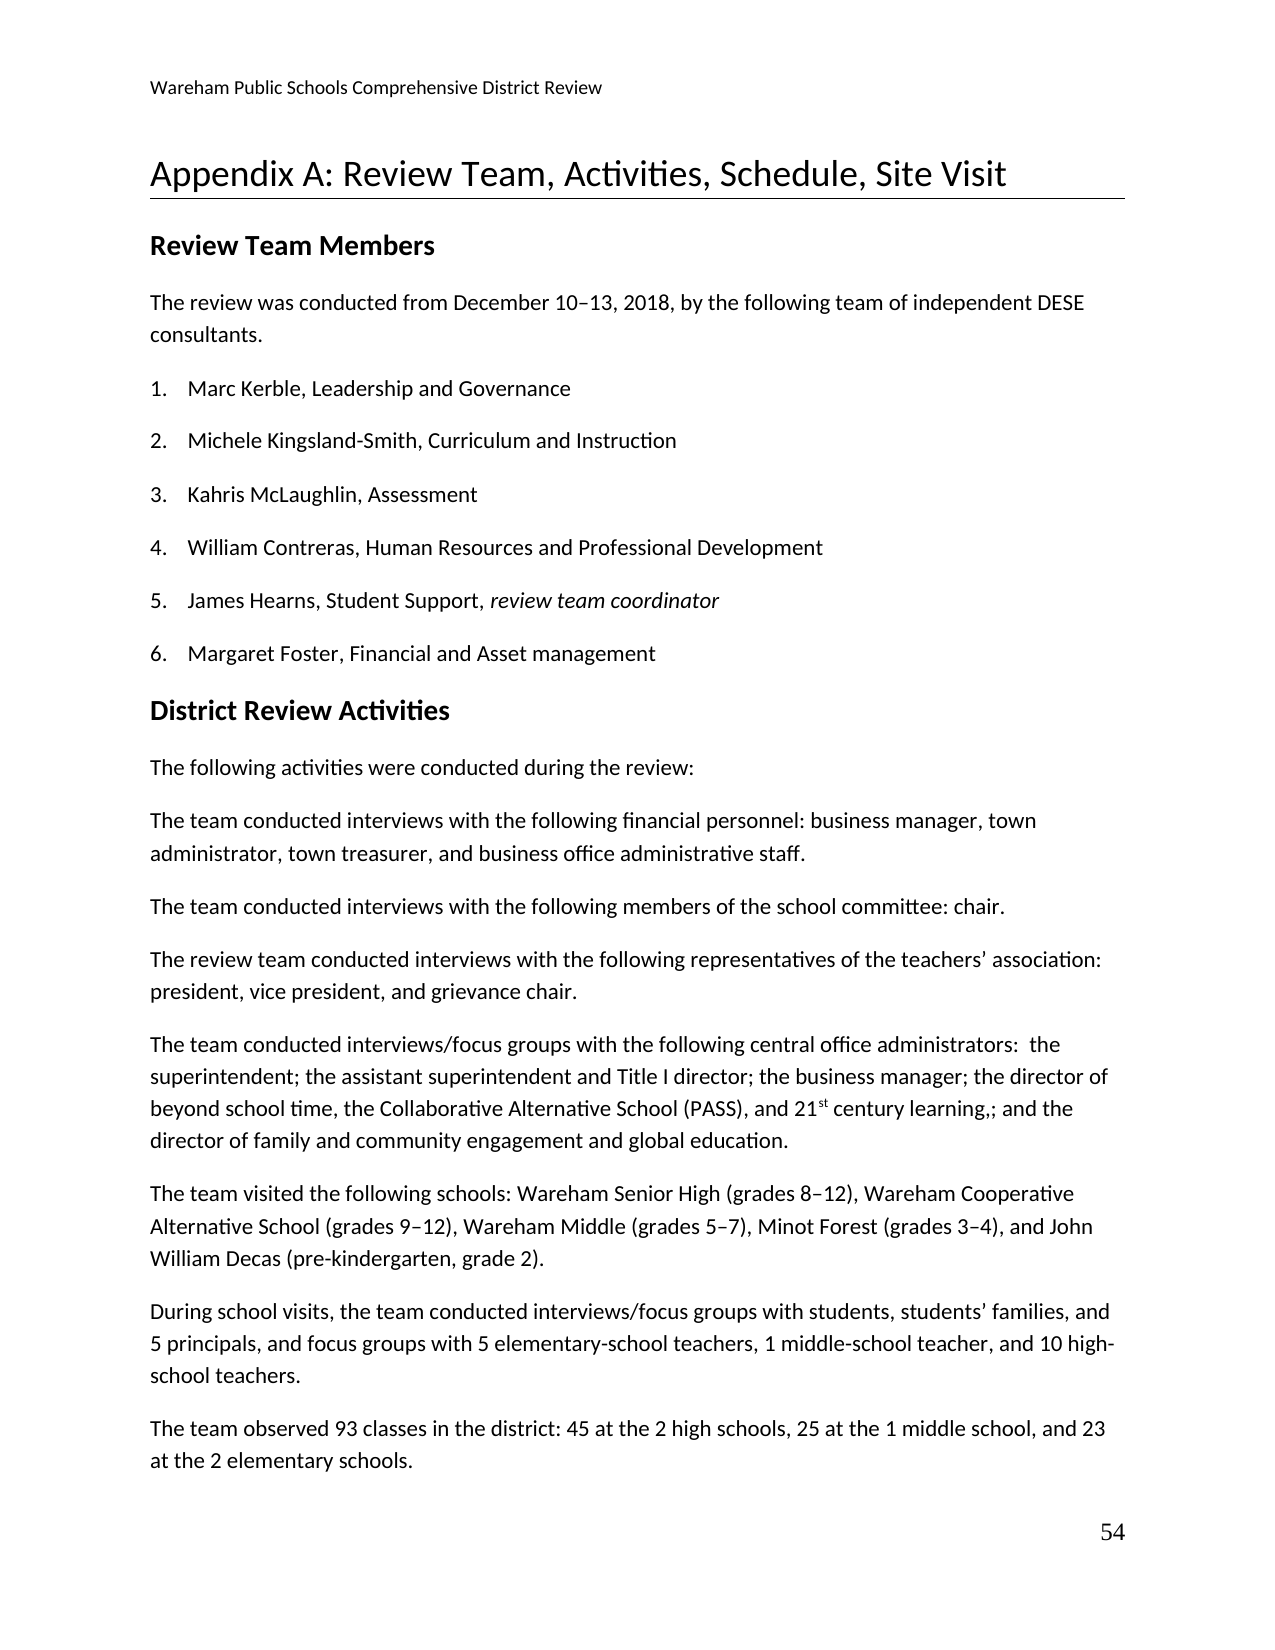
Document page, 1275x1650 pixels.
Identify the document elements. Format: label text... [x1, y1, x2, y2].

list Michele Kingsland-Smith, Curriculum and Instruction [150, 427, 1125, 455]
text The team observed 93 classes in the district: 45 at the 2 high schools, 25 at the 1 middle school, and 23 at the 2 elementary schools. [150, 1414, 1125, 1474]
text The team conducted interviews/focus groups with the following central office administrators: the superintendent; the assistant superintendent and Title I director; the business manager; the director of beyond school time, the Collaborative Alternative School (PASS), and 21st century learning,; and the director of family and community engagement and global education. [150, 1030, 1125, 1154]
text Review Team Members [150, 227, 1125, 262]
text The team conducted interviews with the following members of the school committee: chair. [150, 892, 1125, 920]
text The review team conducted interviews with the following representatives of the teachers’ association: president, vice president, and grievance chair. [150, 945, 1125, 1005]
list William Contreras, Human Resources and Professional Development [150, 533, 1125, 561]
text During school visits, the team conducted interviews/focus groups with students, students’ families, and 5 principals, and focus groups with 5 elementary-school teachers, 1 middle-school teacher, and 10 high-school teachers. [150, 1297, 1125, 1389]
text District Review Activities [150, 692, 1125, 727]
list James Hearns, Student Support, review team coordinator [150, 586, 1125, 614]
list Marc Kerble, Leadership and Governance [150, 374, 1125, 402]
list Kahris McLaughlin, Assessment [150, 480, 1125, 508]
list Margaret Foster, Financial and Asset management [150, 639, 1125, 667]
text The team visited the following schools: Wareham Senior High (grades 8–12), Wareham Cooperative Alternative School (grades 9–12), Wareham Middle (grades 5–7), Minot Forest (grades 3–4), and John William Decas (pre-kindergarten, grade 2). [150, 1179, 1125, 1272]
text The team conducted interviews with the following financial personnel: business manager, town administrator, town treasurer, and business office administrative staff. [150, 807, 1125, 867]
text The review was conducted from December 10–13, 2018, by the following team of independent DESE consultants. [150, 288, 1125, 349]
text The following activities were conducted during the review: [150, 753, 1125, 782]
text Appendix A: Review Team, Activities, Schedule, Site Visit [150, 150, 1125, 198]
